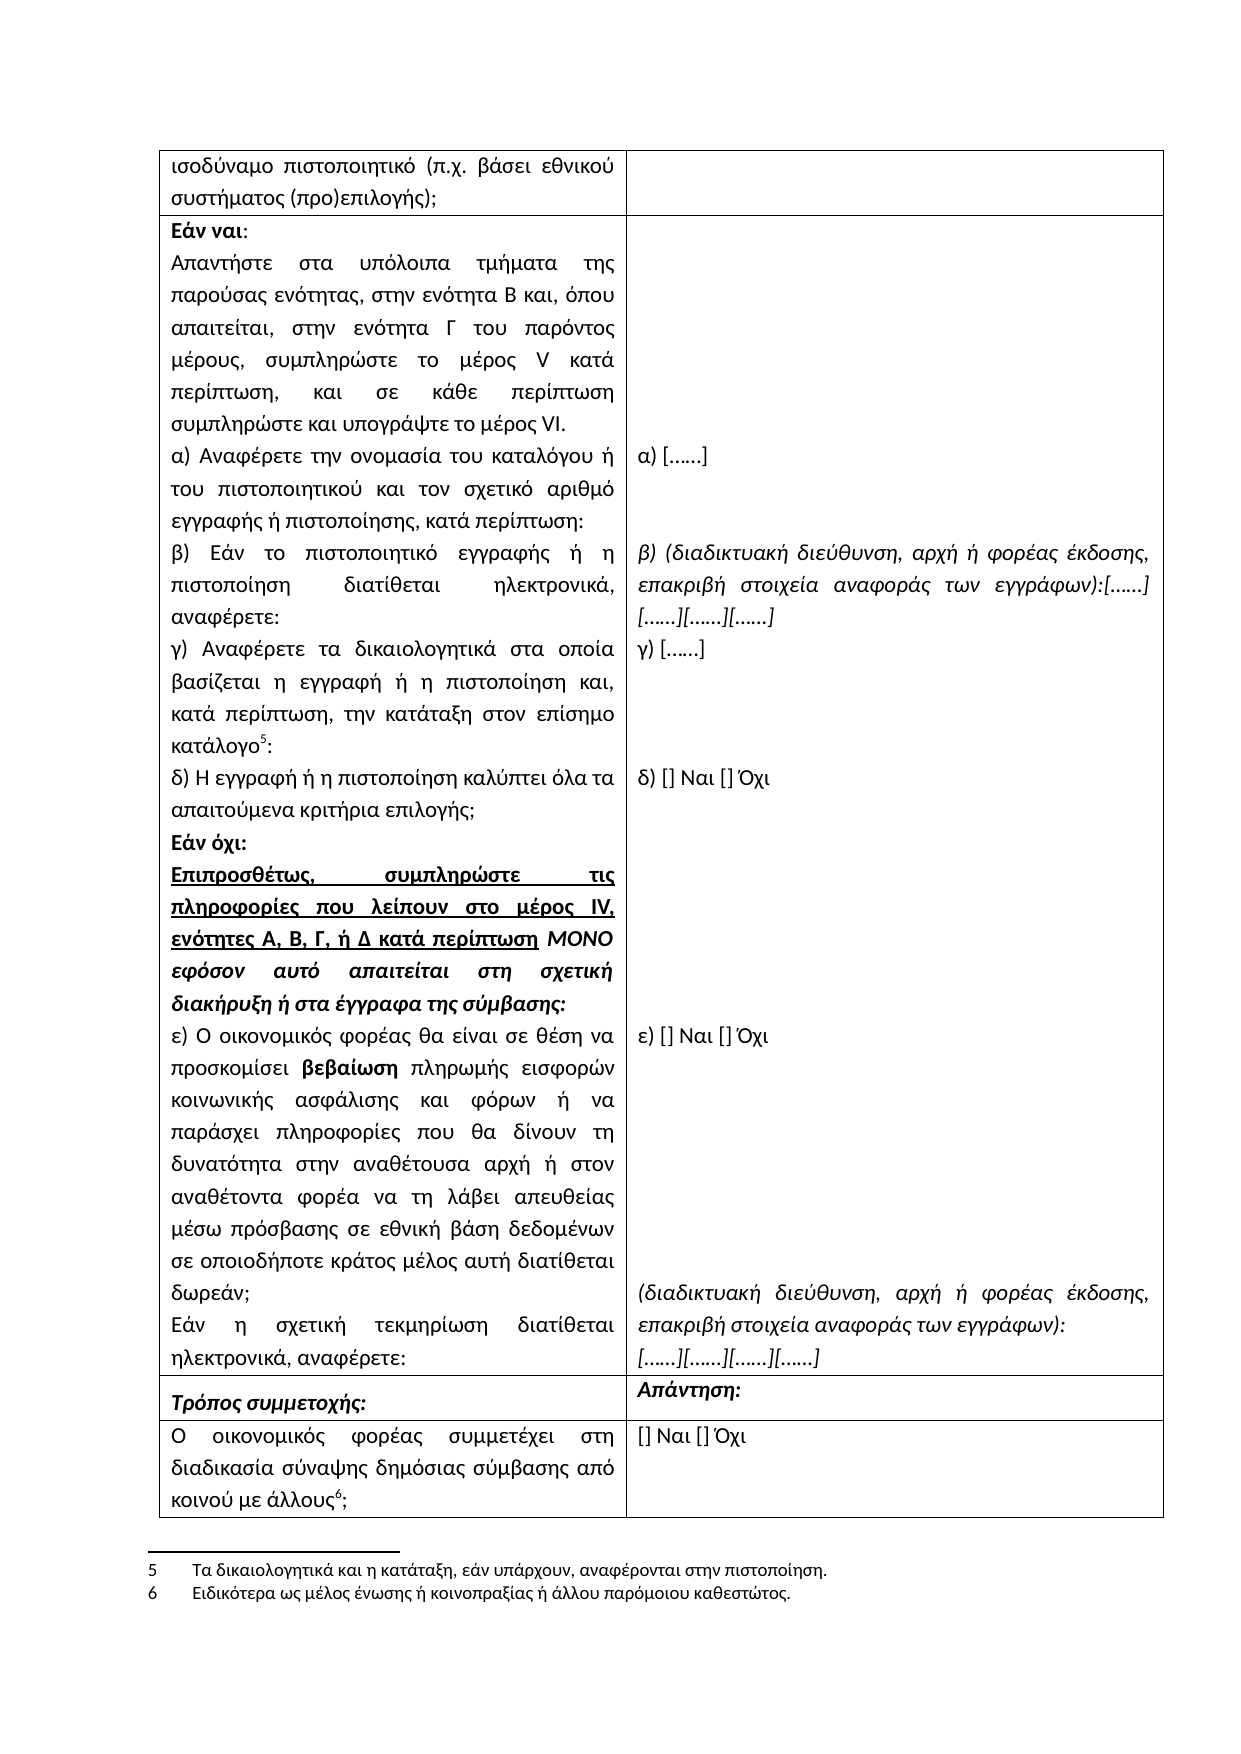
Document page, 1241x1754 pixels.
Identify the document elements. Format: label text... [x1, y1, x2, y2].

table_cell Εάν ναι: Απαντήστε στα υπόλοιπα τμήματα της παρούσας ενότητας, στην ενότητα Β και, όπου απαιτείται, στην ενότητα Γ του παρόντος μέρους, συμπληρώστε το μέρος V κατά περίπτωση, και σε κάθε περίπτωση συμπληρώστε και υπογράψτε το μέρος VI. α) Αναφέρετε την ονομασία του καταλόγου ή του πιστοποιητικού και τον σχετικό αριθμό εγγραφής ή πιστοποίησης, κατά περίπτωση: β) Εάν το πιστοποιητικό εγγραφής ή η πιστοποίηση διατίθεται ηλεκτρονικά, αναφέρετε: γ) Αναφέρετε τα δικαιολογητικά στα οποία βασίζεται η εγγραφή ή η πιστοποίηση και, κατά περίπτωση, την κατάταξη στον επίσημο κατάλογο: δ) Η εγγραφή ή η πιστοποίηση καλύπτει όλα τα απαιτούμενα κριτήρια επιλογής; Εάν όχι: Επιπροσθέτως, συμπληρώστε τις πληροφορίες που λείπουν στο μέρος IV, ενότητες Α, Β, Γ, ή Δ κατά περίπτωση ΜΟΝΟ εφόσον αυτό απαιτείται στη σχετική διακήρυξη ή στα έγγραφα της σύμβασης: ε) Ο οικονομικός φορέας θα είναι σε θέση να προσκομίσει βεβαίωση πληρωμής εισφορών κοινωνικής ασφάλισης και φόρων ή να παράσχει πληροφορίες που θα δίνουν τη δυνατότητα στην αναθέτουσα αρχή ή στον αναθέτοντα φορέα να τη λάβει απευθείας μέσω πρόσβασης σε εθνική βάση δεδομένων σε οποιοδήποτε κράτος μέλος αυτή διατίθεται δωρεάν; Εάν η σχετική τεκμηρίωση διατίθεται ηλεκτρονικά, αναφέρετε: [160, 216, 626, 1374]
table_cell [] Ναι [] Όχι [627, 1421, 1163, 1517]
table_cell Τρόπος συμμετοχής: [160, 1376, 626, 1420]
table_cell Ο οικονομικός φορέας συμμετέχει στη διαδικασία σύναψης δημόσιας σύμβασης από κοινού με άλλους; [160, 1421, 626, 1517]
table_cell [160, 151, 626, 215]
table_cell Απάντηση: [627, 1376, 1163, 1420]
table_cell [627, 151, 1163, 215]
table_cell α) [……] β) (διαδικτυακή διεύθυνση, αρχή ή φορέας έκδοσης, επακριβή στοιχεία αναφοράς των εγγράφων):[……][……][……][……] γ) [……] δ) [] Ναι [] Όχι ε) [] Ναι [] Όχι (διαδικτυακή διεύθυνση, αρχή ή φορέας έκδοσης, επακριβή στοιχεία αναφοράς των εγγράφων): [……][……][……][……] [627, 216, 1163, 1374]
